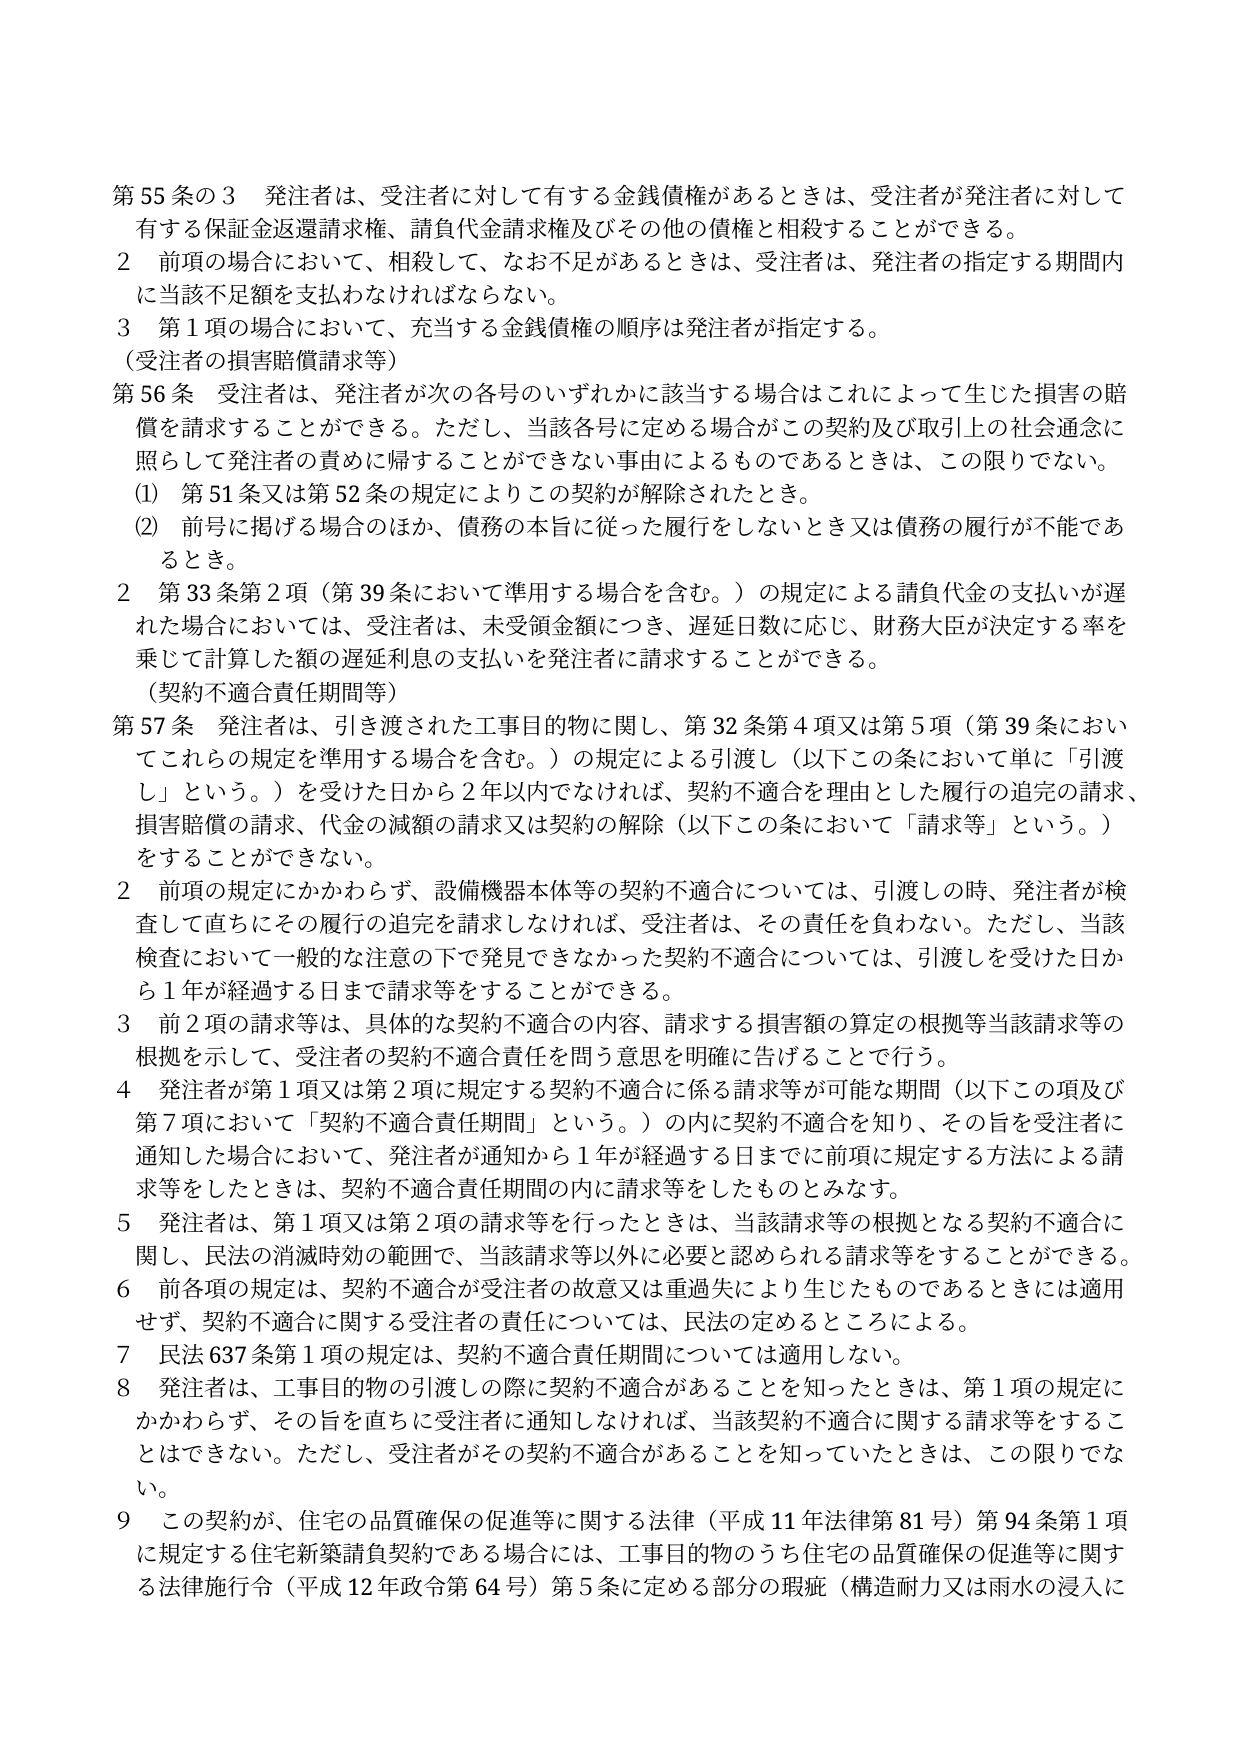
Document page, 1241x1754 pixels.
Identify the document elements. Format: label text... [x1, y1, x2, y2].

text 第57条 発注者は、引き渡された工事目的物に関し、第32条第４項又は第５項（第39条においてこれらの規定を準用する場合を含む。）の規定による引渡し（以下この条において単に「引渡し」という。）を受けた日から２年以内でなければ、契約不適合を理由とした履行の追完の請求、損害賠償の請求、代金の減額の請求又は契約の解除（以下この条において「請求等」という。）をすることができない。 [112, 708, 1128, 873]
text ２ 前項の場合において、相殺して、なお不足があるときは、受注者は、発注者の指定する期間内に当該不足額を支払わなければならない。 [112, 244, 1128, 310]
text ５ 発注者は、第１項又は第２項の請求等を行ったときは、当該請求等の根拠となる契約不適合に関し、民法の消滅時効の範囲で、当該請求等以外に必要と認められる請求等をすることができる。 [112, 1204, 1128, 1271]
text ３ 第１項の場合において、充当する金銭債権の順序は発注者が指定する。 [112, 310, 1128, 343]
text ２ 第33条第２項（第39条において準用する場合を含む。）の規定による請負代金の支払いが遅れた場合においては、受注者は、未受領金額につき、遅延日数に応じ、財務大臣が決定する率を乗じて計算した額の遅延利息の支払いを発注者に請求することができる。 [112, 575, 1128, 674]
text ２ 前項の規定にかかわらず、設備機器本体等の契約不適合については、引渡しの時、発注者が検査して直ちにその履行の追完を請求しなければ、受注者は、その責任を負わない。ただし、当該検査において一般的な注意の下で発見できなかった契約不適合については、引渡しを受けた日から１年が経過する日まで請求等をすることができる。 [112, 873, 1128, 1006]
text ⑵ 前号に掲げる場合のほか、債務の本旨に従った履行をしないとき又は債務の履行が不能であるとき。 [112, 509, 1128, 575]
text ７ 民法637条第１項の規定は、契約不適合責任期間については適用しない。 [112, 1337, 1128, 1370]
text ８ 発注者は、工事目的物の引渡しの際に契約不適合があることを知ったときは、第１項の規定にかかわらず、その旨を直ちに受注者に通知しなければ、当該契約不適合に関する請求等をすることはできない。ただし、受注者がその契約不適合があることを知っていたときは、この限りでない。 [112, 1370, 1128, 1503]
text 第55条の３ 発注者は、受注者に対して有する金銭債権があるときは、受注者が発注者に対して有する保証金返還請求権、請負代金請求権及びその他の債権と相殺することができる。 [112, 178, 1128, 244]
text （契約不適合責任期間等） [112, 674, 1128, 708]
text ３ 前２項の請求等は、具体的な契約不適合の内容、請求する損害額の算定の根拠等当該請求等の根拠を示して、受注者の契約不適合責任を問う意思を明確に告げることで行う。 [112, 1006, 1128, 1072]
text ⑴ 第51条又は第52条の規定によりこの契約が解除されたとき。 [112, 476, 1128, 509]
text 第56条 受注者は、発注者が次の各号のいずれかに該当する場合はこれによって生じた損害の賠償を請求することができる。ただし、当該各号に定める場合がこの契約及び取引上の社会通念に照らして発注者の責めに帰することができない事由によるものであるときは、この限りでない。 [112, 376, 1128, 476]
text （受注者の損害賠償請求等） [112, 343, 1128, 376]
text ４ 発注者が第１項又は第２項に規定する契約不適合に係る請求等が可能な期間（以下この項及び第７項において「契約不適合責任期間」という。）の内に契約不適合を知り、その旨を受注者に通知した場合において、発注者が通知から１年が経過する日までに前項に規定する方法による請求等をしたときは、契約不適合責任期間の内に請求等をしたものとみなす。 [112, 1072, 1128, 1204]
text ６ 前各項の規定は、契約不適合が受注者の故意又は重過失により生じたものであるときには適用せず、契約不適合に関する受注者の責任については、民法の定めるところによる。 [112, 1271, 1128, 1337]
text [112, 1503, 1128, 1602]
